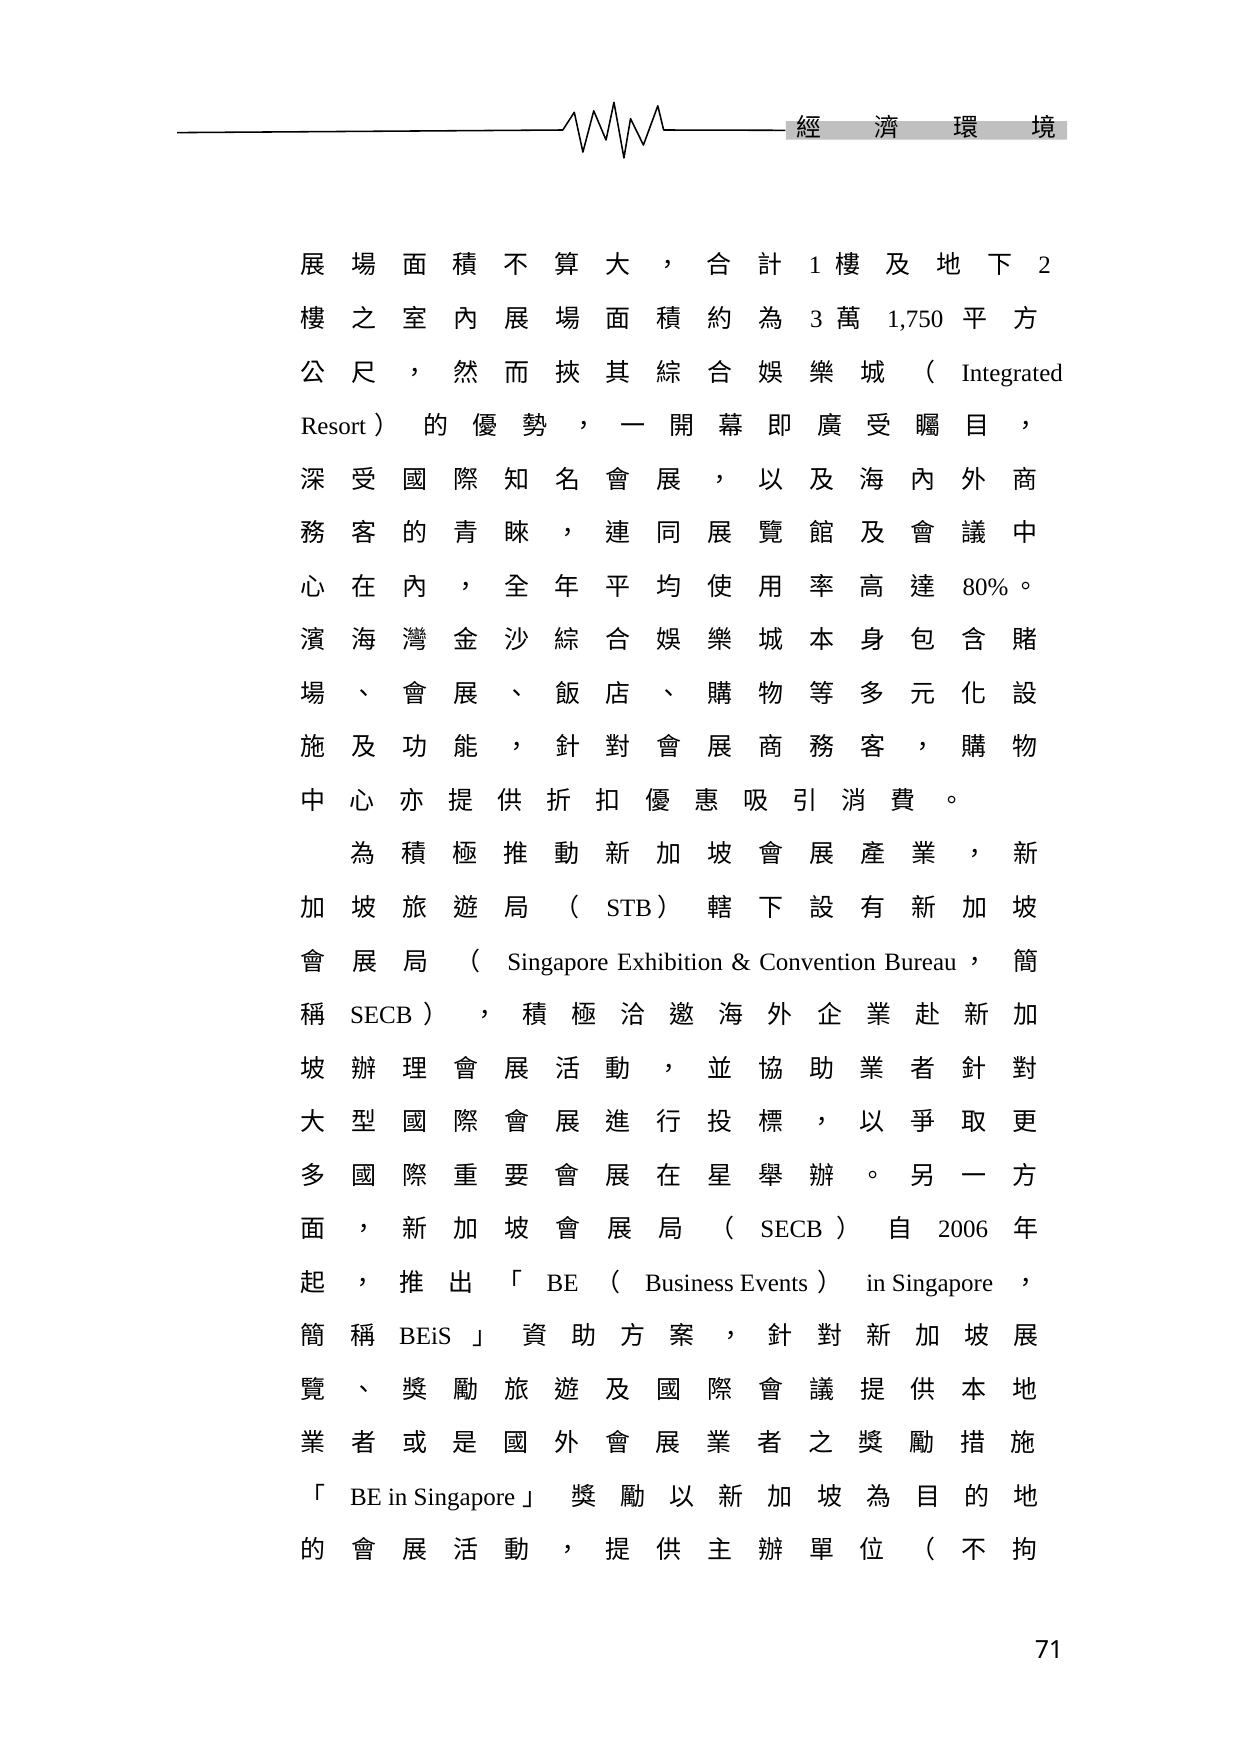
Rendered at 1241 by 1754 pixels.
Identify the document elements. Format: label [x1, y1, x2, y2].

text [276, 236, 1063, 825]
text [276, 825, 1063, 1575]
